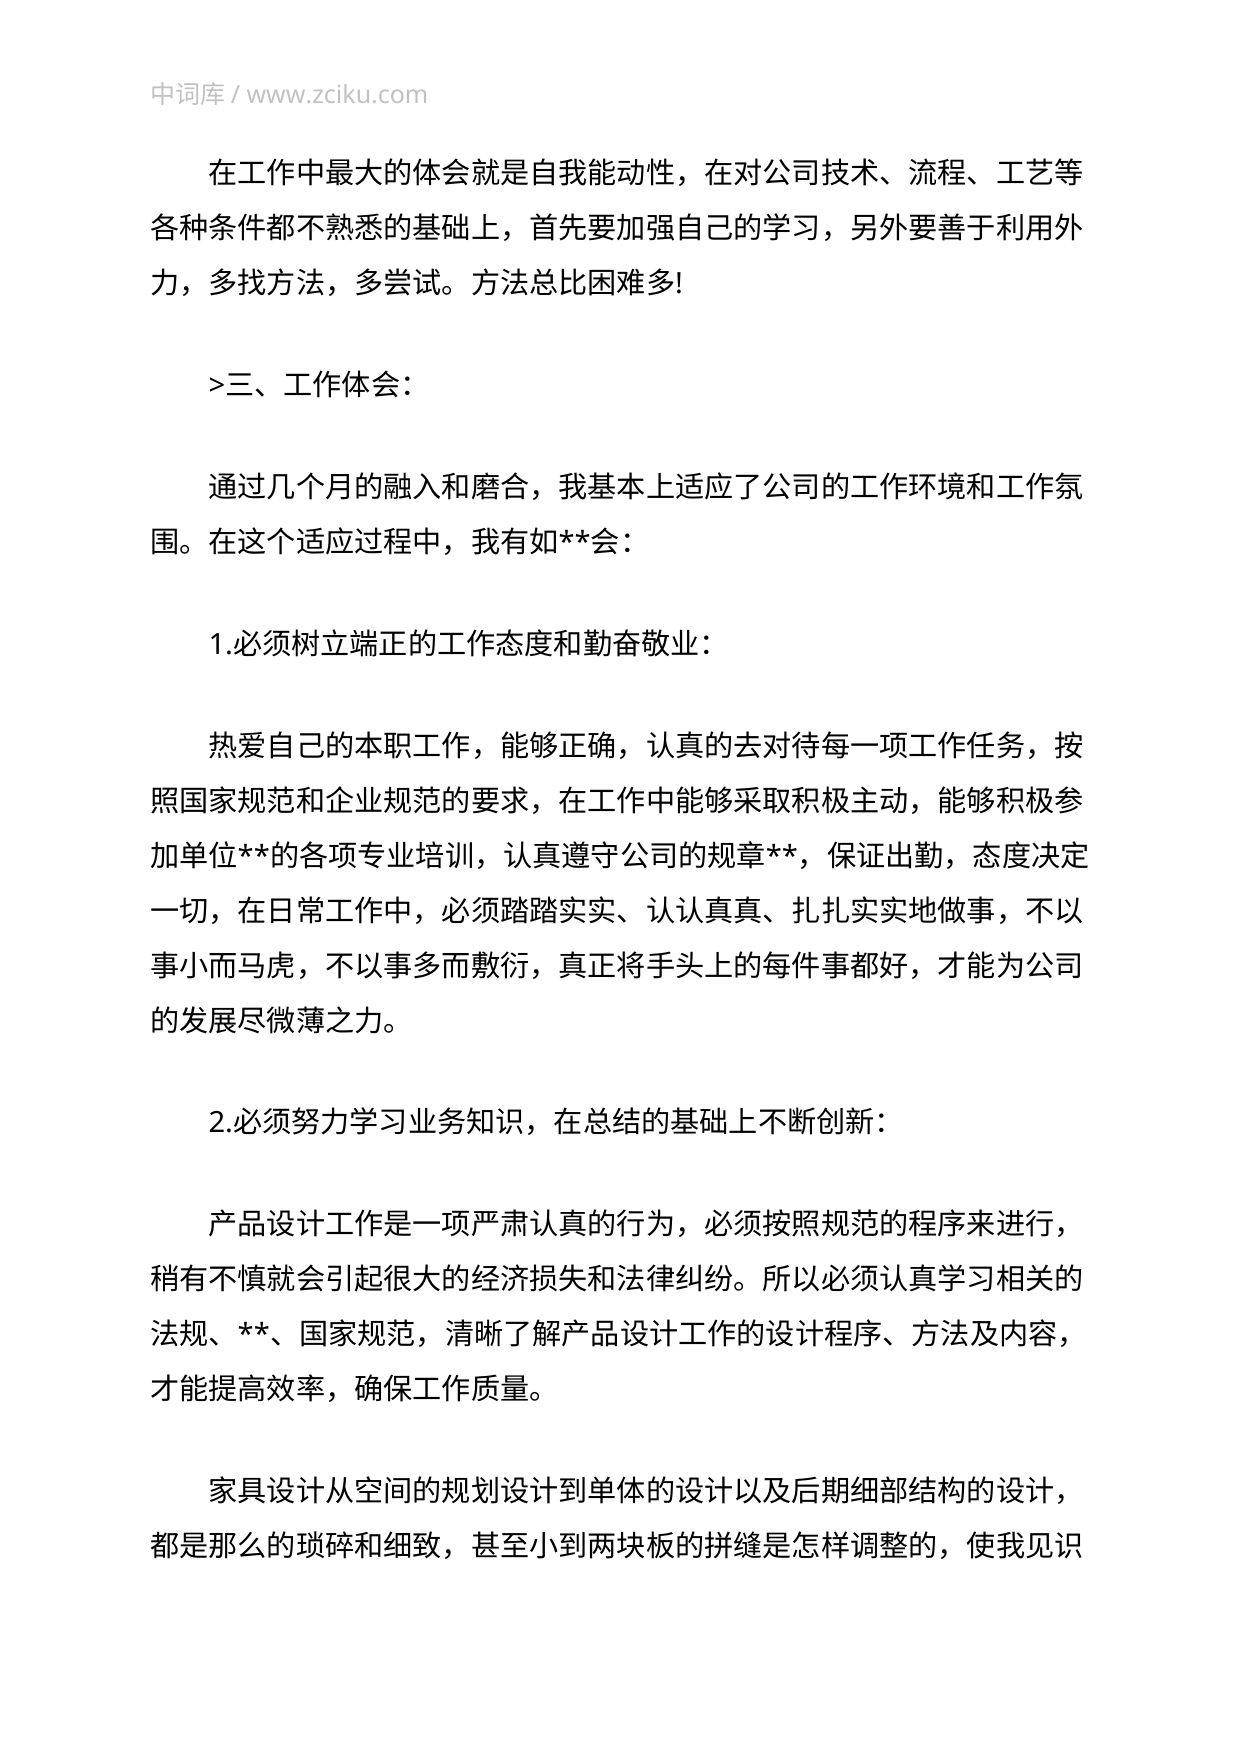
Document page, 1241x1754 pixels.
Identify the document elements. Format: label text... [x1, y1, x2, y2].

text 热爱自己的本职工作，能够正确，认真的去对待每一项工作任务，按照国家规范和企业规范的要求，在工作中能够采取积极主动，能够积极参加单位**的各项专业培训，认真遵守公司的规章**，保证出勤，态度决定一切，在日常工作中，必须踏踏实实、认认真真、扎扎实实地做事，不以事小而马虎，不以事多而敷衍，真正将手头上的每件事都好，才能为公司的发展尽微薄之力。 [150, 723, 1090, 1039]
text 通过几个月的融入和磨合，我基本上适应了公司的工作环境和工作氛围。在这个适应过程中，我有如**会： [150, 464, 1090, 561]
text 1.必须树立端正的工作态度和勤奋敬业： [150, 621, 1090, 663]
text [150, 1467, 1090, 1565]
text 在工作中最大的体会就是自我能动性，在对公司技术、流程、工艺等各种条件都不熟悉的基础上，首先要加强自己的学习，另外要善于利用外力，多找方法，多尝试。方法总比困难多! [150, 150, 1090, 302]
text 产品设计工作是一项严肃认真的行为，必须按照规范的程序来进行，稍有不慎就会引起很大的经济损失和法律纠纷。所以必须认真学习相关的法规、**、国家规范，清晰了解产品设计工作的设计程序、方法及内容，才能提高效率，确保工作质量。 [150, 1201, 1090, 1408]
text 2.必须努力学习业务知识，在总结的基础上不断创新： [150, 1099, 1090, 1141]
text >三、工作体会： [150, 362, 1090, 404]
